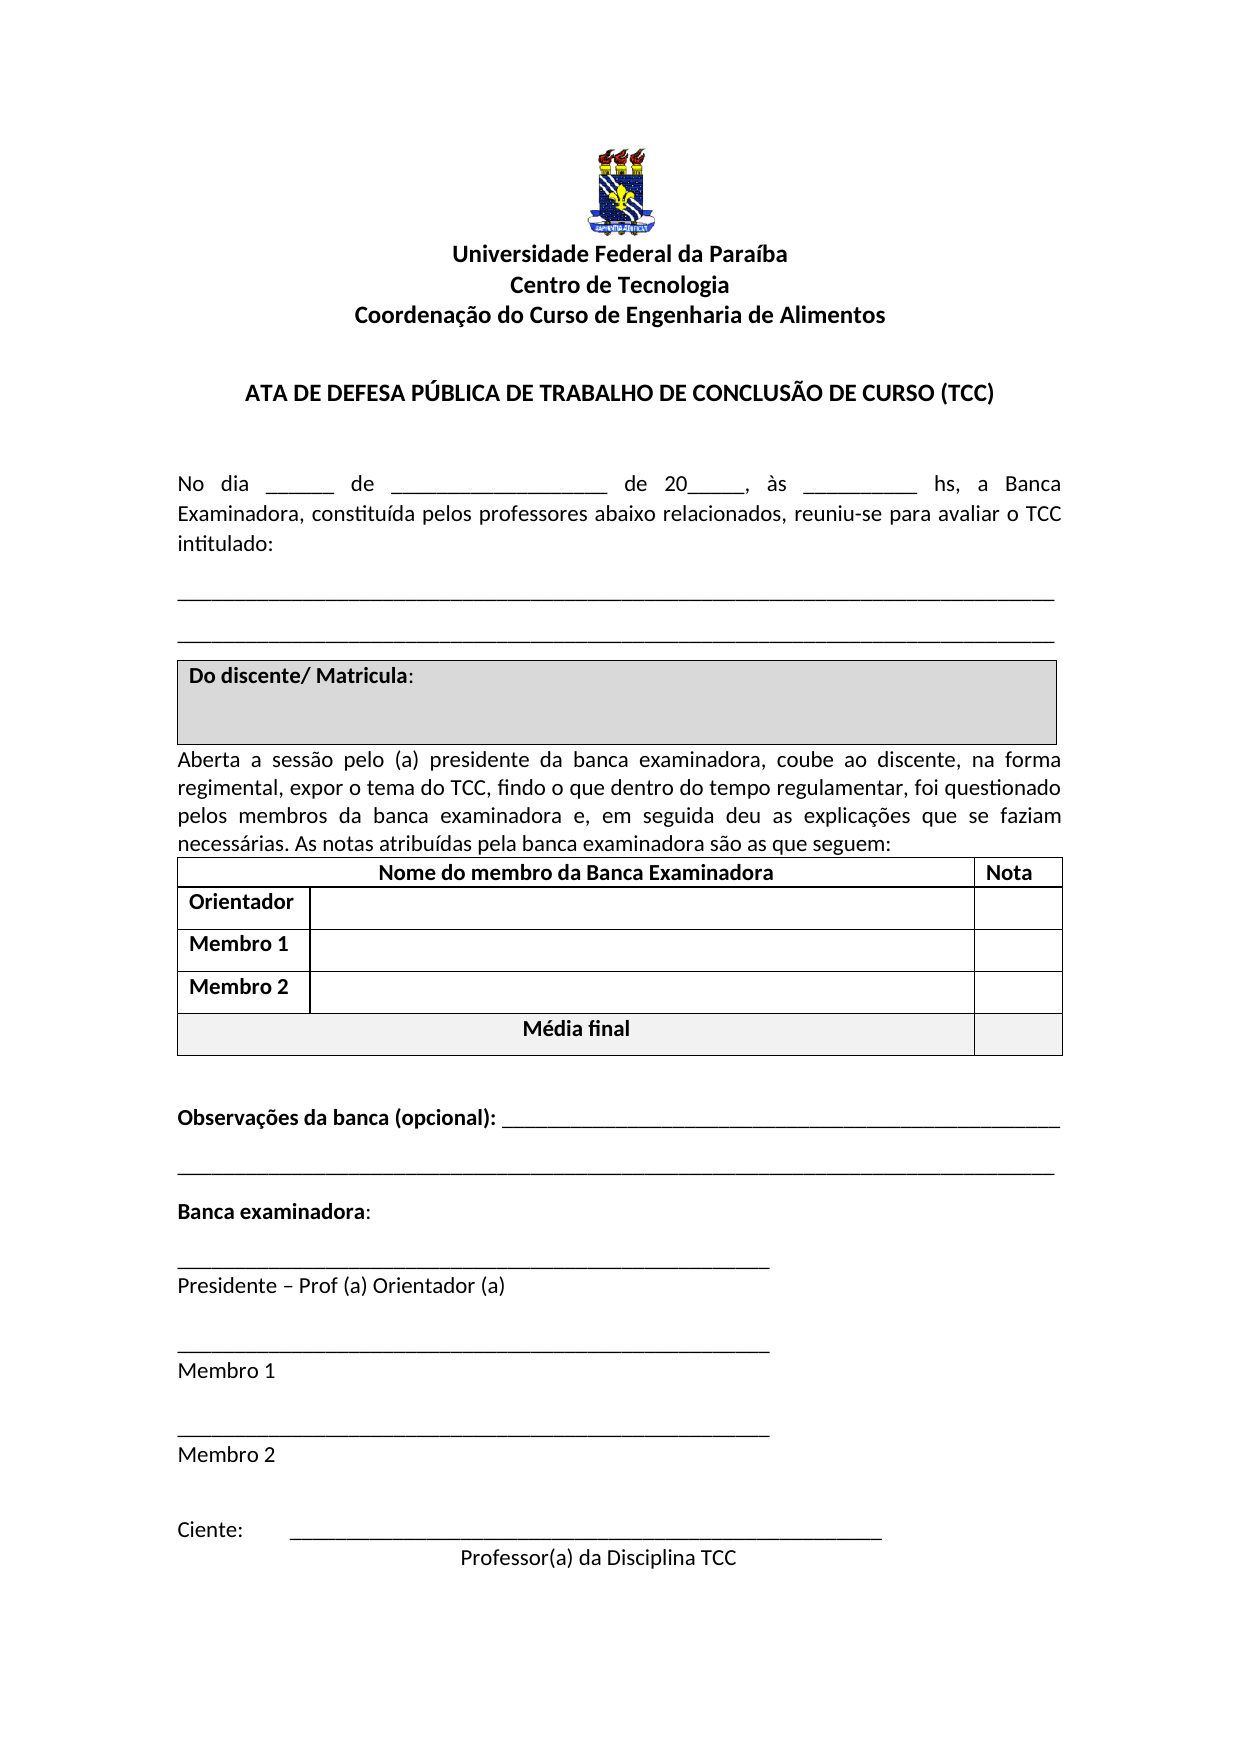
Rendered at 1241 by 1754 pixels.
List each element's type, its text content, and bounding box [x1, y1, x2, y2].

text Banca examinadora: [177, 1197, 1063, 1225]
text Professor(a) da Disciplina TCC [177, 1543, 1063, 1571]
text No dia ______ de ___________________ de 20_____, às __________ hs, a Banca Examinadora, constituída pelos professores abaixo relacionados, reuniu-se para avaliar o TCC intitulado: [177, 469, 1063, 557]
text Universidade Federal da Paraíba [177, 238, 1063, 269]
table_cell [311, 972, 974, 1013]
table_cell [975, 888, 1062, 928]
text ____________________________________________________ [177, 1412, 1063, 1440]
table_cell Orientador [178, 888, 309, 928]
table_cell Membro 2 [178, 972, 309, 1013]
table_cell Membro 1 [178, 930, 309, 971]
text _____________________________________________________________________________ [177, 1150, 1063, 1178]
text Observações da banca (opcional): _________________________________________________ [177, 1103, 1063, 1131]
table_header Nota [975, 858, 1062, 886]
text Membro 1 [177, 1356, 1063, 1384]
table_header Do discente/ Matricula: [178, 661, 1056, 744]
table_cell [975, 1014, 1062, 1055]
text Aberta a sessão pelo (a) presidente da banca examinadora, coube ao discente, na forma regimental, expor o tema do TCC, findo o que dentro do tempo regulamentar, foi questionado pelos membros da banca examinadora e, em seguida deu as explicações que se faziam necessárias. As notas atribuídas pela banca examinadora são as que seguem: [177, 745, 1063, 857]
table_cell [975, 930, 1062, 971]
text ____________________________________________________ [177, 1328, 1063, 1356]
table_cell [975, 972, 1062, 1013]
text Centro de Tecnologia [177, 269, 1063, 299]
table_cell [311, 930, 974, 971]
text Ciente: ____________________________________________________ [177, 1515, 1063, 1543]
picture [583, 147, 658, 239]
table_cell [311, 888, 974, 928]
text Membro 2 [177, 1440, 1063, 1468]
text __________________________________________________________________________________________________________________________________________________________ [177, 576, 1063, 646]
table_header Nome do membro da Banca Examinadora [178, 858, 974, 886]
text Presidente – Prof (a) Orientador (a) [177, 1272, 1063, 1300]
text ____________________________________________________ [177, 1244, 1063, 1272]
table_cell Média final [178, 1014, 974, 1055]
text ATA DE DEFESA PÚBLICA DE TRABALHO DE CONCLUSÃO DE CURSO (TCC) [177, 377, 1063, 407]
text Coordenação do Curso de Engenharia de Alimentos [177, 299, 1063, 330]
